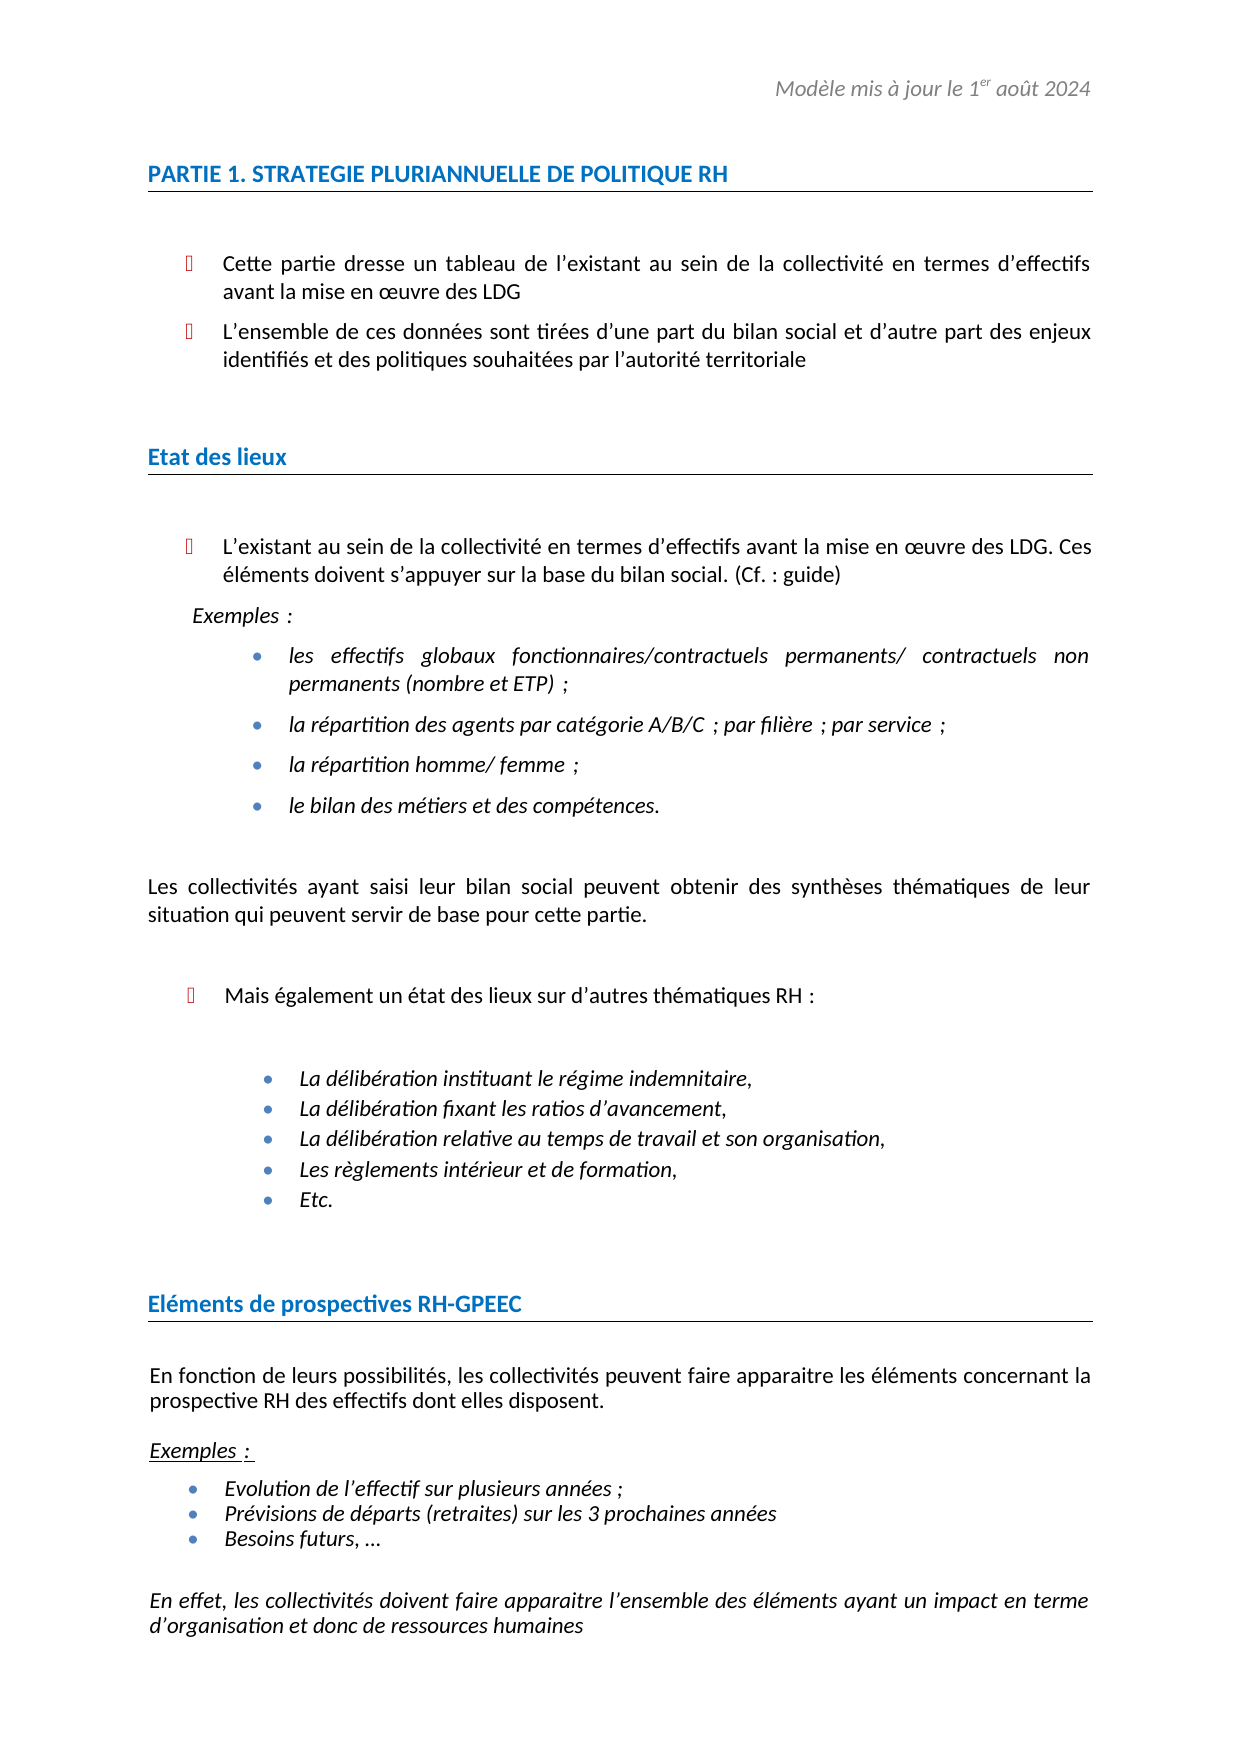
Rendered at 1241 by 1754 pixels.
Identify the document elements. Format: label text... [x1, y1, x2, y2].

text Exemples : [149, 1439, 1093, 1464]
list Mais également un état des lieux sur d’autres thématiques RH : [187, 981, 1093, 1009]
list la répartition homme/ femme ; [251, 750, 1093, 778]
list Evolution de l’effectif sur plusieurs années ; [187, 1476, 1093, 1501]
text En effet, les collectivités doivent faire apparaitre l’ensemble des éléments ayant un impact en terme d’organisation et donc de ressources humaines [149, 1589, 1093, 1639]
text Eléments de prospectives RH-GPEEC [148, 1288, 1093, 1321]
text Exemples : [148, 601, 1093, 629]
text PARTIE 1. STRATEGIE PLURIANNUELLE DE POLITIQUE RH [148, 158, 1093, 191]
list L’existant au sein de la collectivité en termes d’effectifs avant la mise en œuvre des LDG. Ces éléments doivent s’appuyer sur la base du bilan social. (Cf. : guide) [185, 532, 1093, 588]
list le bilan des métiers et des compétences. [251, 791, 1093, 819]
list Cette partie dresse un tableau de l’existant au sein de la collectivité en termes d’effectifs avant la mise en œuvre des LDG [185, 249, 1093, 305]
list La délibération relative au temps de travail et son organisation, [262, 1124, 1093, 1153]
text Etat des lieux [148, 441, 1093, 474]
list L’ensemble de ces données sont tirées d’une part du bilan social et d’autre part des enjeux identifiés et des politiques souhaitées par l’autorité territoriale [185, 317, 1093, 373]
text Les collectivités ayant saisi leur bilan social peuvent obtenir des synthèses thématiques de leur situation qui peuvent servir de base pour cette partie. [148, 872, 1093, 928]
list Prévisions de départs (retraites) sur les 3 prochaines années [187, 1501, 1093, 1526]
list Les règlements intérieur et de formation, [262, 1155, 1093, 1183]
list Besoins futurs, … [187, 1526, 1093, 1551]
list La délibération instituant le régime indemnitaire, [262, 1064, 1093, 1092]
list Etc. [262, 1185, 1093, 1213]
list les effectifs globaux fonctionnaires/contractuels permanents/ contractuels non permanents (nombre et ETP) ; [251, 641, 1093, 697]
list la répartition des agents par catégorie A/B/C ; par filière ; par service ; [251, 710, 1093, 738]
list La délibération fixant les ratios d’avancement, [262, 1094, 1093, 1122]
text En fonction de leurs possibilités, les collectivités peuvent faire apparaitre les éléments concernant la prospective RH des effectifs dont elles disposent. [149, 1364, 1093, 1414]
